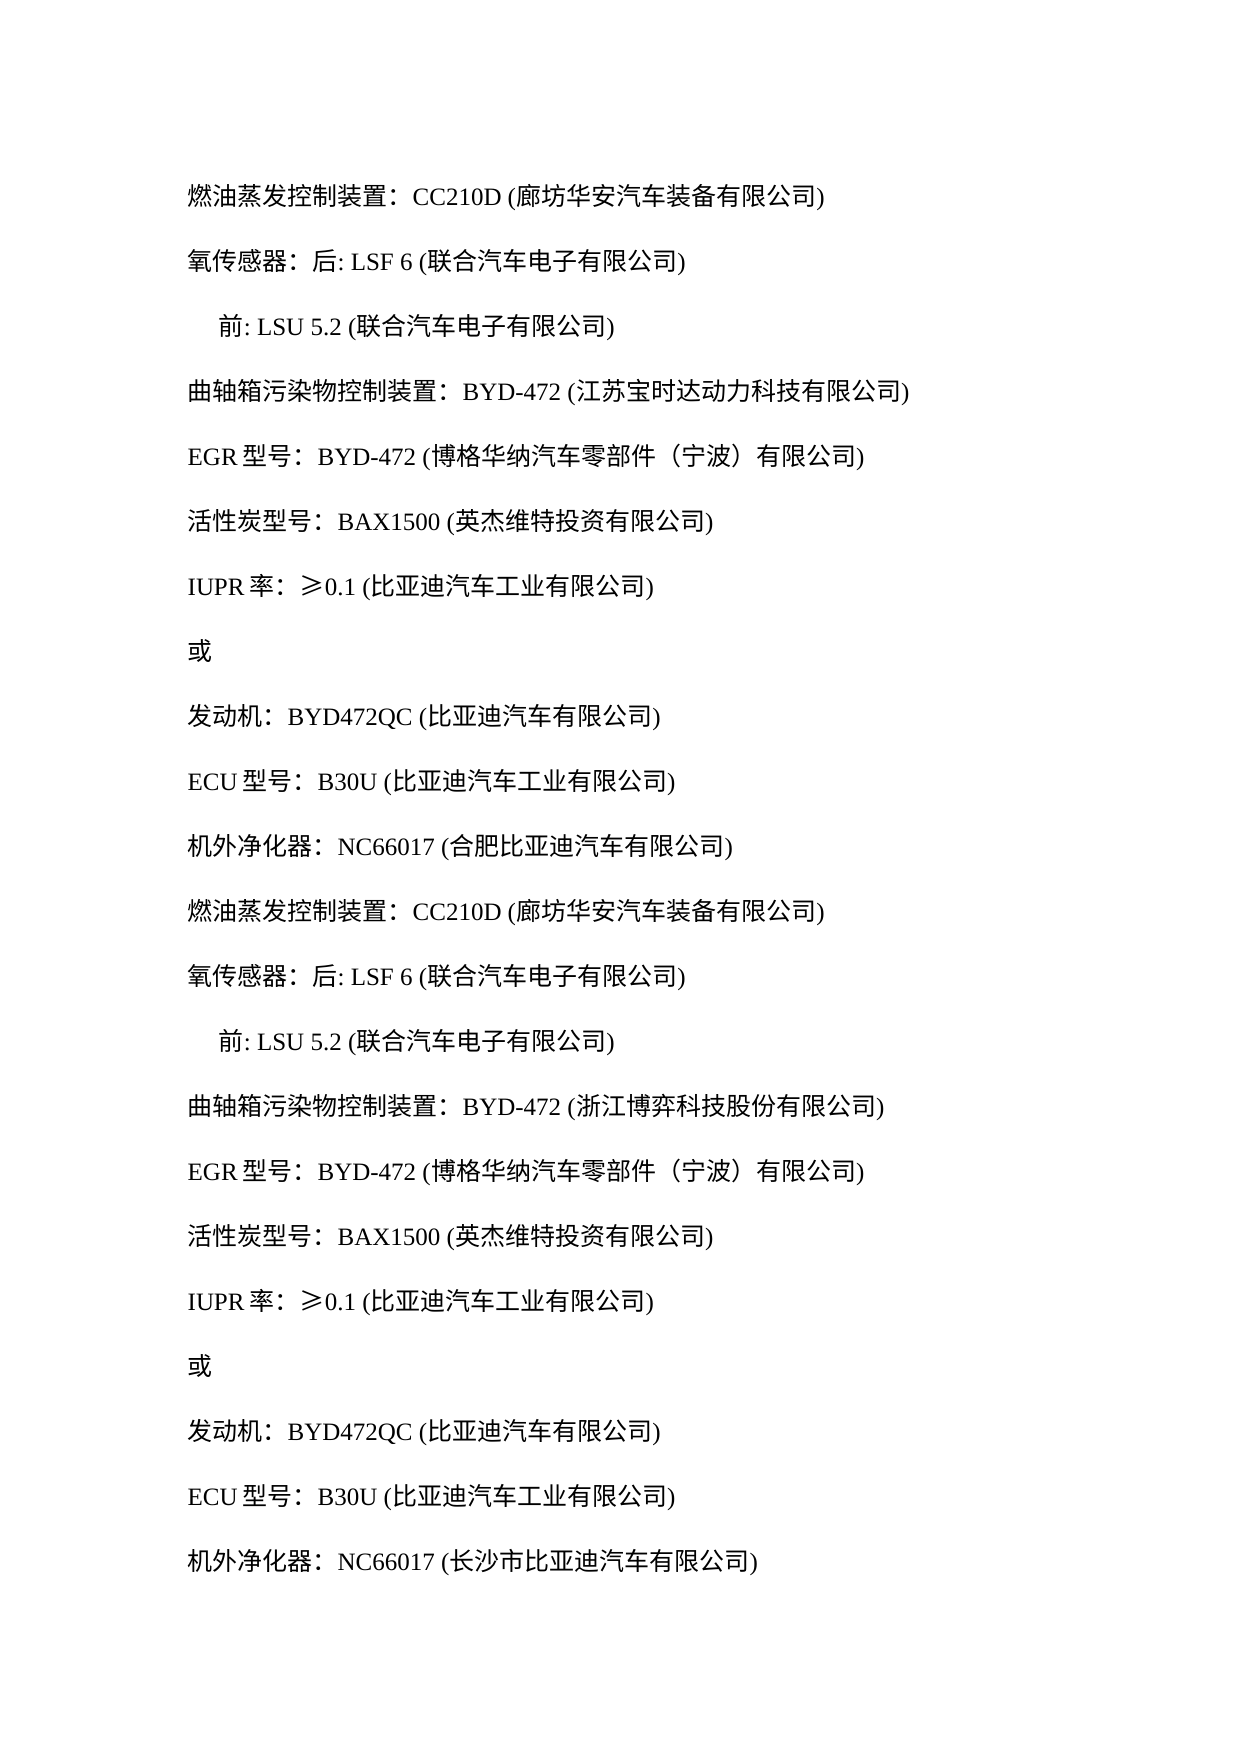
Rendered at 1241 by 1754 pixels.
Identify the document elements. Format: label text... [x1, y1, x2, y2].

text 发动机：BYD472QC (比亚迪汽车有限公司) [187, 682, 1053, 747]
text IUPR率：≥0.1 (比亚迪汽车工业有限公司) [187, 552, 1053, 617]
text 曲轴箱污染物控制装置：BYD-472 (江苏宝时达动力科技有限公司) [187, 357, 1053, 422]
text 前: LSU 5.2 (联合汽车电子有限公司) [187, 292, 1053, 357]
text 活性炭型号：BAX1500 (英杰维特投资有限公司) [187, 1202, 1053, 1267]
text IUPR率：≥0.1 (比亚迪汽车工业有限公司) [187, 1267, 1053, 1332]
text 机外净化器：NC66017 (长沙市比亚迪汽车有限公司) [187, 1527, 1053, 1592]
text EGR型号：BYD-472 (博格华纳汽车零部件（宁波）有限公司) [187, 1137, 1053, 1202]
text 氧传感器：后: LSF 6 (联合汽车电子有限公司) [187, 227, 1053, 292]
text 燃油蒸发控制装置：CC210D (廊坊华安汽车装备有限公司) [187, 877, 1053, 942]
text ECU型号：B30U (比亚迪汽车工业有限公司) [187, 747, 1053, 812]
text EGR型号：BYD-472 (博格华纳汽车零部件（宁波）有限公司) [187, 422, 1053, 487]
text ECU型号：B30U (比亚迪汽车工业有限公司) [187, 1462, 1053, 1527]
text 或 [187, 1332, 1053, 1397]
text 氧传感器：后: LSF 6 (联合汽车电子有限公司) [187, 942, 1053, 1007]
text 活性炭型号：BAX1500 (英杰维特投资有限公司) [187, 487, 1053, 552]
text 或 [187, 617, 1053, 682]
text 前: LSU 5.2 (联合汽车电子有限公司) [187, 1007, 1053, 1072]
text 曲轴箱污染物控制装置：BYD-472 (浙江博弈科技股份有限公司) [187, 1072, 1053, 1137]
text 发动机：BYD472QC (比亚迪汽车有限公司) [187, 1397, 1053, 1462]
text 燃油蒸发控制装置：CC210D (廊坊华安汽车装备有限公司) [187, 162, 1053, 227]
text 机外净化器：NC66017 (合肥比亚迪汽车有限公司) [187, 812, 1053, 877]
